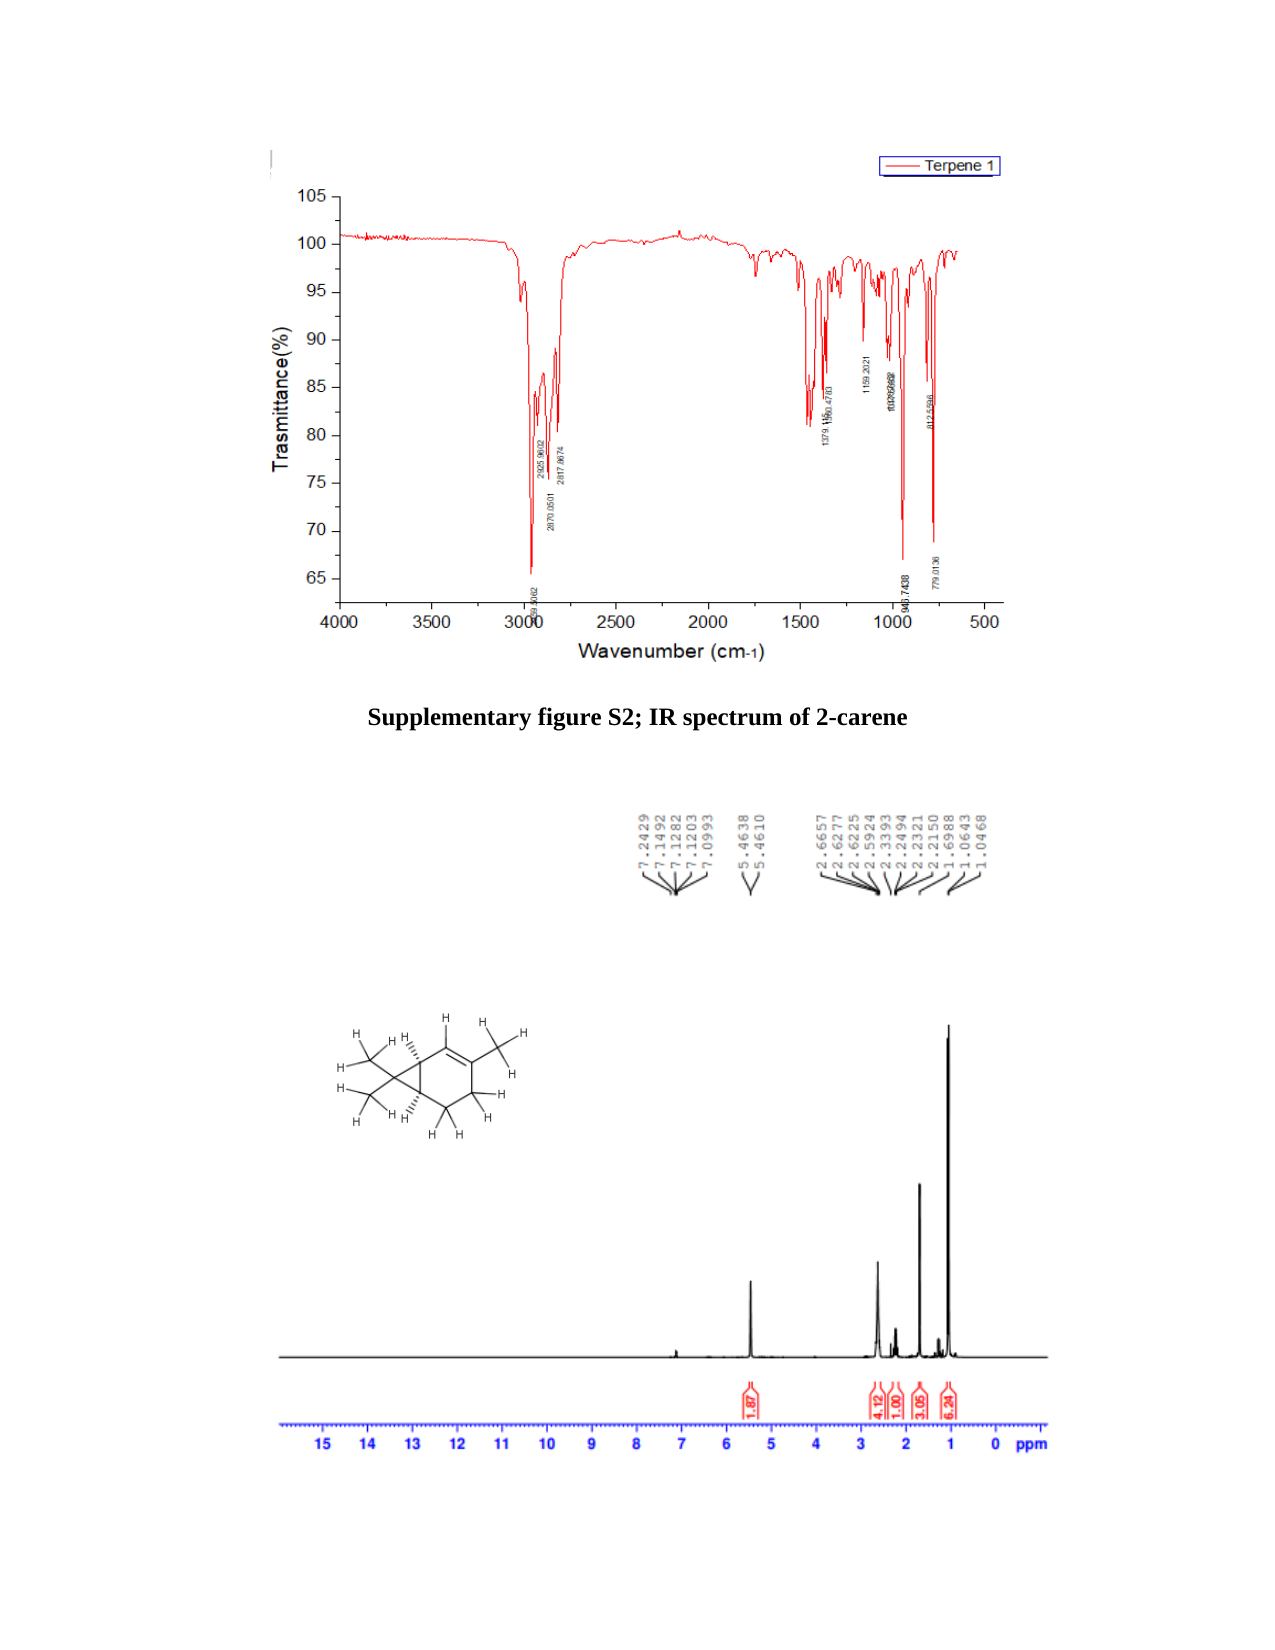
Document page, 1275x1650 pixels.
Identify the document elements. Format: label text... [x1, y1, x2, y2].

text Supplementary figure S2; IR spectrum of 2-carene [150, 702, 1125, 731]
picture [270, 150, 1005, 667]
picture [268, 788, 1050, 1477]
